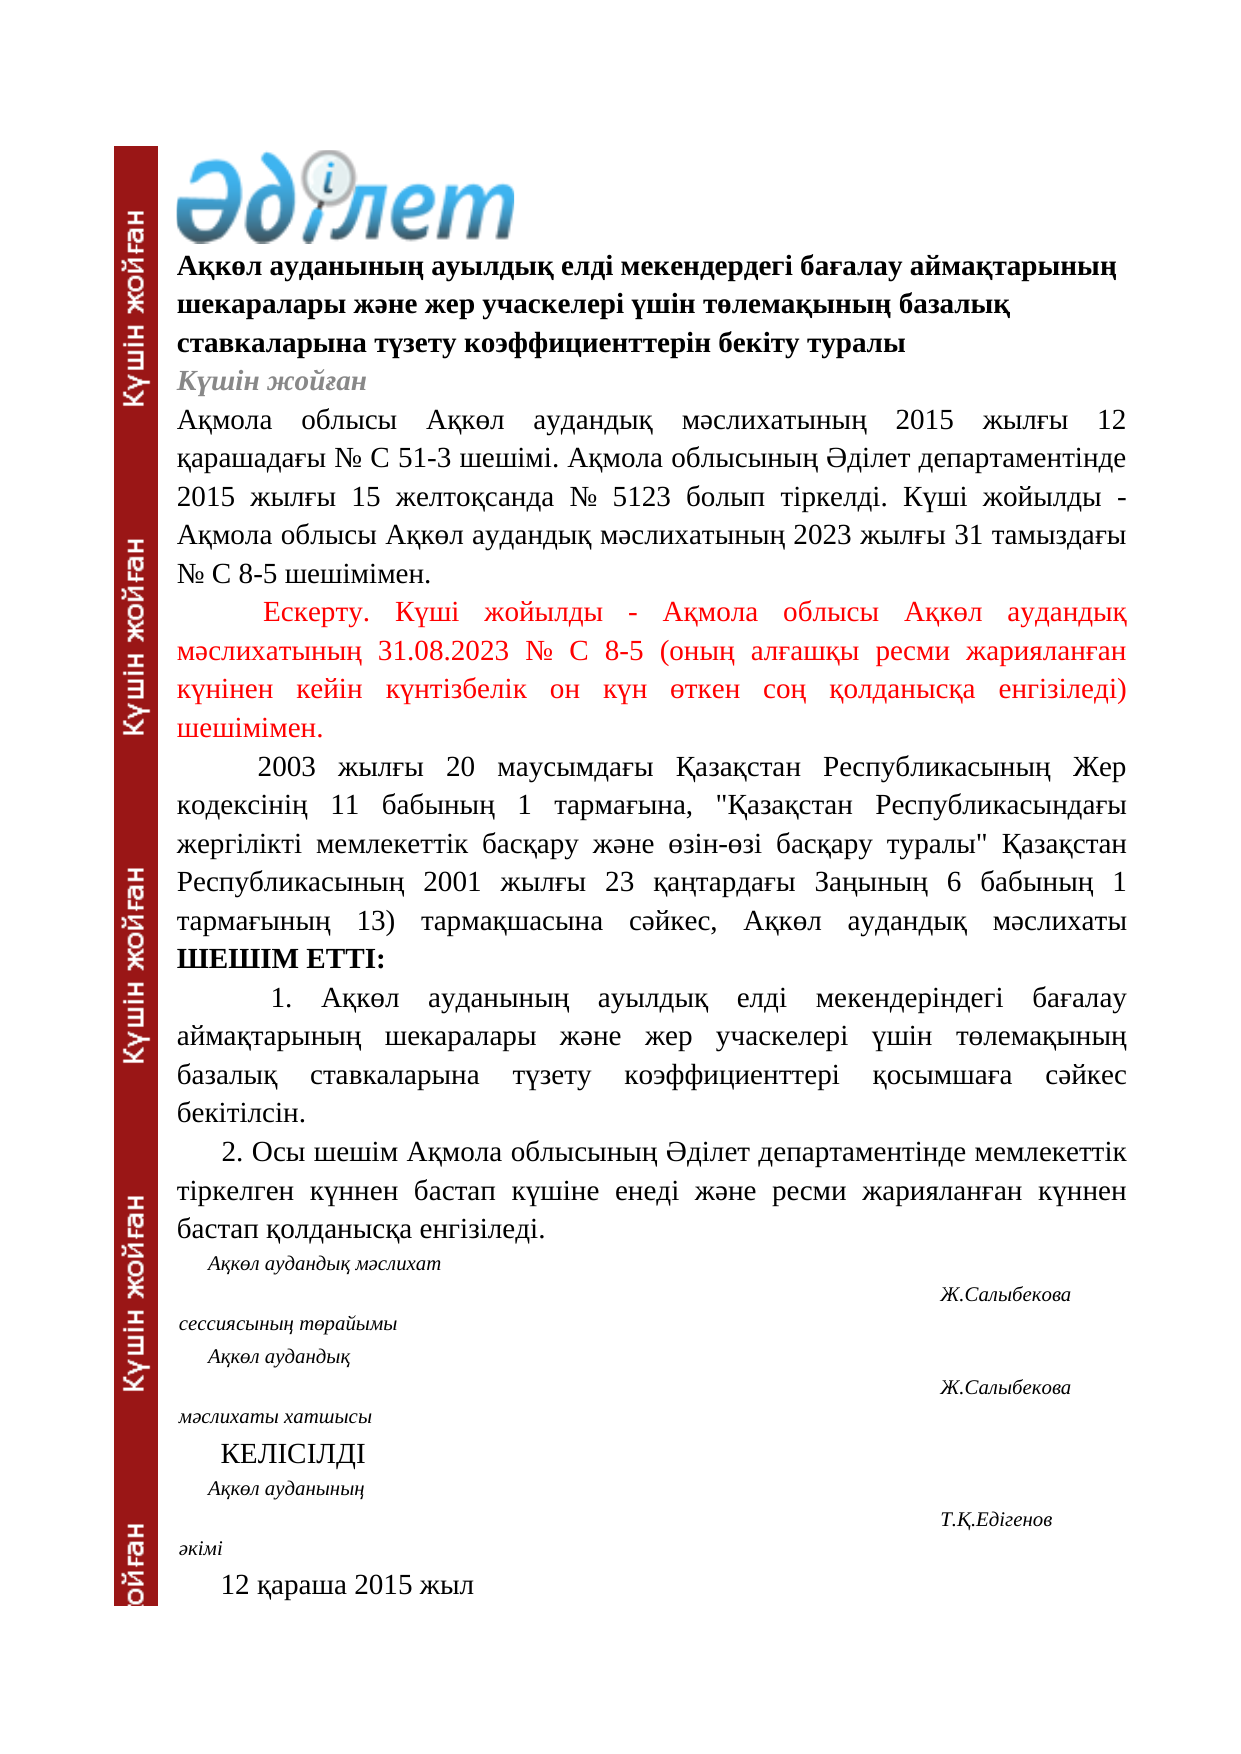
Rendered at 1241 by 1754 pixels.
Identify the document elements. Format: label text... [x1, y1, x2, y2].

text 12 қараша 2015 жыл [112, 1567, 1128, 1601]
text Ақмола облысы Ақкөл аудандық мәслихатының 2015 жылғы 12 қарашадағы № С 51-3 шешімі. Ақмола облысының Әділет департаментінде 2015 жылғы 15 желтоқсанда № 5123 болып тіркелді. Күші жойылды - Ақмола облысы Ақкөл аудандық мәслихатының 2023 жылғы 31 тамыздағы № С 8-5 шешімімен. [112, 402, 1128, 589]
table_header Т.Қ.Едігенов [939, 1474, 1240, 1567]
picture [114, 1245, 158, 1250]
text Күшін жойған [112, 363, 1128, 397]
picture [176, 150, 515, 244]
picture [114, 146, 158, 248]
text Ақкөл ауданының ауылдық елді мекендердегі бағалау аймақтарының шекаралары және жер учаскелері үшін төлемақының базалық ставкаларына түзету коэффициенттерін бекіту туралы [112, 248, 1128, 358]
text 2003 жылғы 20 маусымдағы Қазақстан Республикасының Жер кодексінің 11 бабының 1 тармағына, "Қазақстан Республикасындағы жергілікті мемлекеттік басқару және өзін-өзі басқару туралы" Қазақстан Республикасының 2001 жылғы 23 қаңтардағы Заңының 6 бабының 1 тармағының 13) тармақшасына сәйкес, Ақкөл аудандық мәслихаты ШЕШІМ ЕТТІ: [112, 749, 1128, 975]
table_cell Ақкөл аудандық мәслихаты хатшысы [101, 1343, 939, 1436]
picture [114, 1469, 158, 1474]
text Ескерту. Күші жойылды - Ақмола облысы Ақкөл аудандық мәслихатының 31.08.2023 № С 8-5 (оның алғашқы ресми жарияланған күнінен кейін күнтізбелік он күн өткен соң қолданысқа енгізіледі) шешімімен. [112, 594, 1128, 744]
picture [114, 744, 158, 749]
table_header Ақкөл ауданының әкімі [101, 1474, 939, 1567]
picture [114, 975, 158, 980]
text 2. Осы шешім Ақмола облысының Әділет департаментінде мемлекеттік тіркелген күннен бастап күшіне енеді және ресми жарияланған күннен бастап қолданысқа енгізіледі. [112, 1134, 1128, 1245]
table_cell Ж.Салыбекова [939, 1343, 1240, 1436]
picture [114, 1129, 158, 1134]
picture [114, 1601, 158, 1606]
text 1. Ақкөл ауданының ауылдық елді мекендеріндегі бағалау аймақтарының шекаралары және жер учаскелері үшін төлемақының базалық ставкаларына түзету коэффициенттері қосымшаға сәйкес бекітілсін. [112, 980, 1128, 1129]
text КЕЛІСІЛДІ [112, 1436, 1128, 1469]
table_header Ж.Салыбекова [939, 1250, 1240, 1343]
table_header Ақкөл аудандық мәслихат сессиясының төрайымы [101, 1250, 939, 1343]
picture [114, 358, 158, 363]
picture [114, 397, 158, 402]
picture [114, 589, 158, 594]
